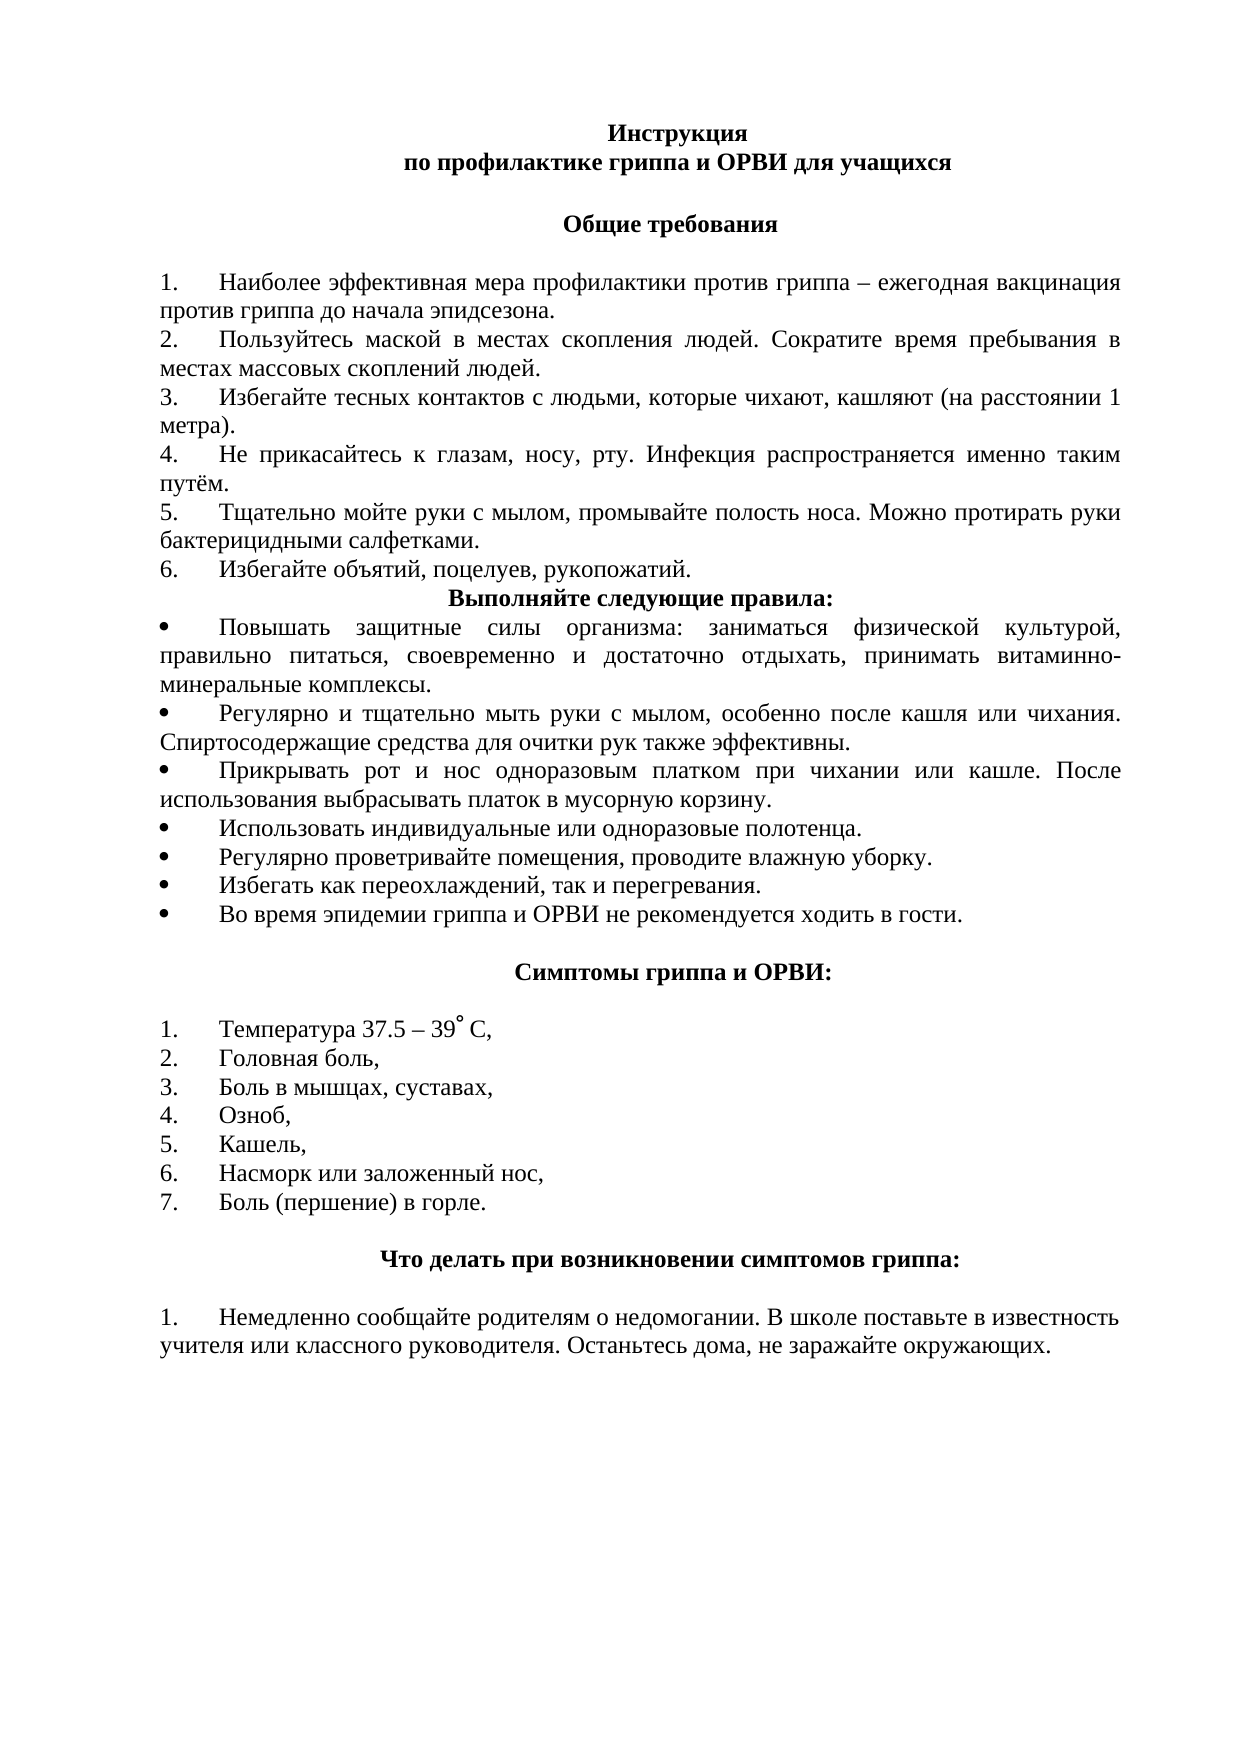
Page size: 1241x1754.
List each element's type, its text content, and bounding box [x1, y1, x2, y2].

text по профилактике гриппа и ОРВИ для учащихся [159, 147, 1122, 176]
list Температура 37.5 – 39ﹾ С, [159, 1014, 1122, 1043]
list Прикрывать рот и нос одноразовым платком при чихании или кашле. После использования выбрасывать платок в мусорную корзину. [159, 755, 1122, 813]
list Боль в мышцах, суставах, [159, 1072, 1122, 1100]
text Выполняйте следующие правила: [159, 583, 1122, 612]
list Озноб, [159, 1100, 1122, 1129]
list Насморк или заложенный нос, [159, 1158, 1122, 1187]
list Избегать как переохлаждений, так и перегревания. [159, 870, 1122, 899]
list Боль (першение) в горле. [159, 1187, 1122, 1215]
list Избегайте тесных контактов с людьми, которые чихают, кашляют (на расстоянии 1 метра). [159, 382, 1122, 439]
text Что делать при возникновении симптомов гриппа: [159, 1244, 1122, 1273]
list Головная боль, [159, 1043, 1122, 1072]
list Наиболее эффективная мера профилактики против гриппа – ежегодная вакцинация против гриппа до начала эпидсезона. [159, 267, 1122, 324]
list Во время эпидемии гриппа и ОРВИ не рекомендуется ходить в гости. [159, 899, 1122, 928]
list Регулярно и тщательно мыть руки с мылом, особенно после кашля или чихания. Спиртосодержащие средства для очитки рук также эффективны. [159, 698, 1122, 755]
list Тщательно мойте руки с мылом, промывайте полость носа. Можно протирать руки бактерицидными салфетками. [159, 497, 1122, 554]
list Не прикасайтесь к глазам, носу, рту. Инфекция распространяется именно таким путём. [159, 439, 1122, 497]
list Пользуйтесь маской в местах скопления людей. Сократите время пребывания в местах массовых скоплений людей. [159, 324, 1122, 382]
list Повышать защитные силы организма: заниматься физической культурой, правильно питаться, своевременно и достаточно отдыхать, принимать витаминно- минеральные комплексы. [159, 612, 1122, 698]
text Инструкция [159, 118, 1122, 147]
text Общие требования [159, 209, 1122, 238]
text Симптомы гриппа и ОРВИ: [159, 957, 1122, 985]
list Кашель, [159, 1129, 1122, 1158]
list Использовать индивидуальные или одноразовые полотенца. [159, 813, 1122, 842]
list Немедленно сообщайте родителям о недомогании. В школе поставьте в известность учителя или классного руководителя. Останьтесь дома, не заражайте окружающих. [159, 1302, 1122, 1359]
list Избегайте объятий, поцелуев, рукопожатий. [159, 554, 1122, 583]
list Регулярно проветривайте помещения, проводите влажную уборку. [159, 842, 1122, 870]
